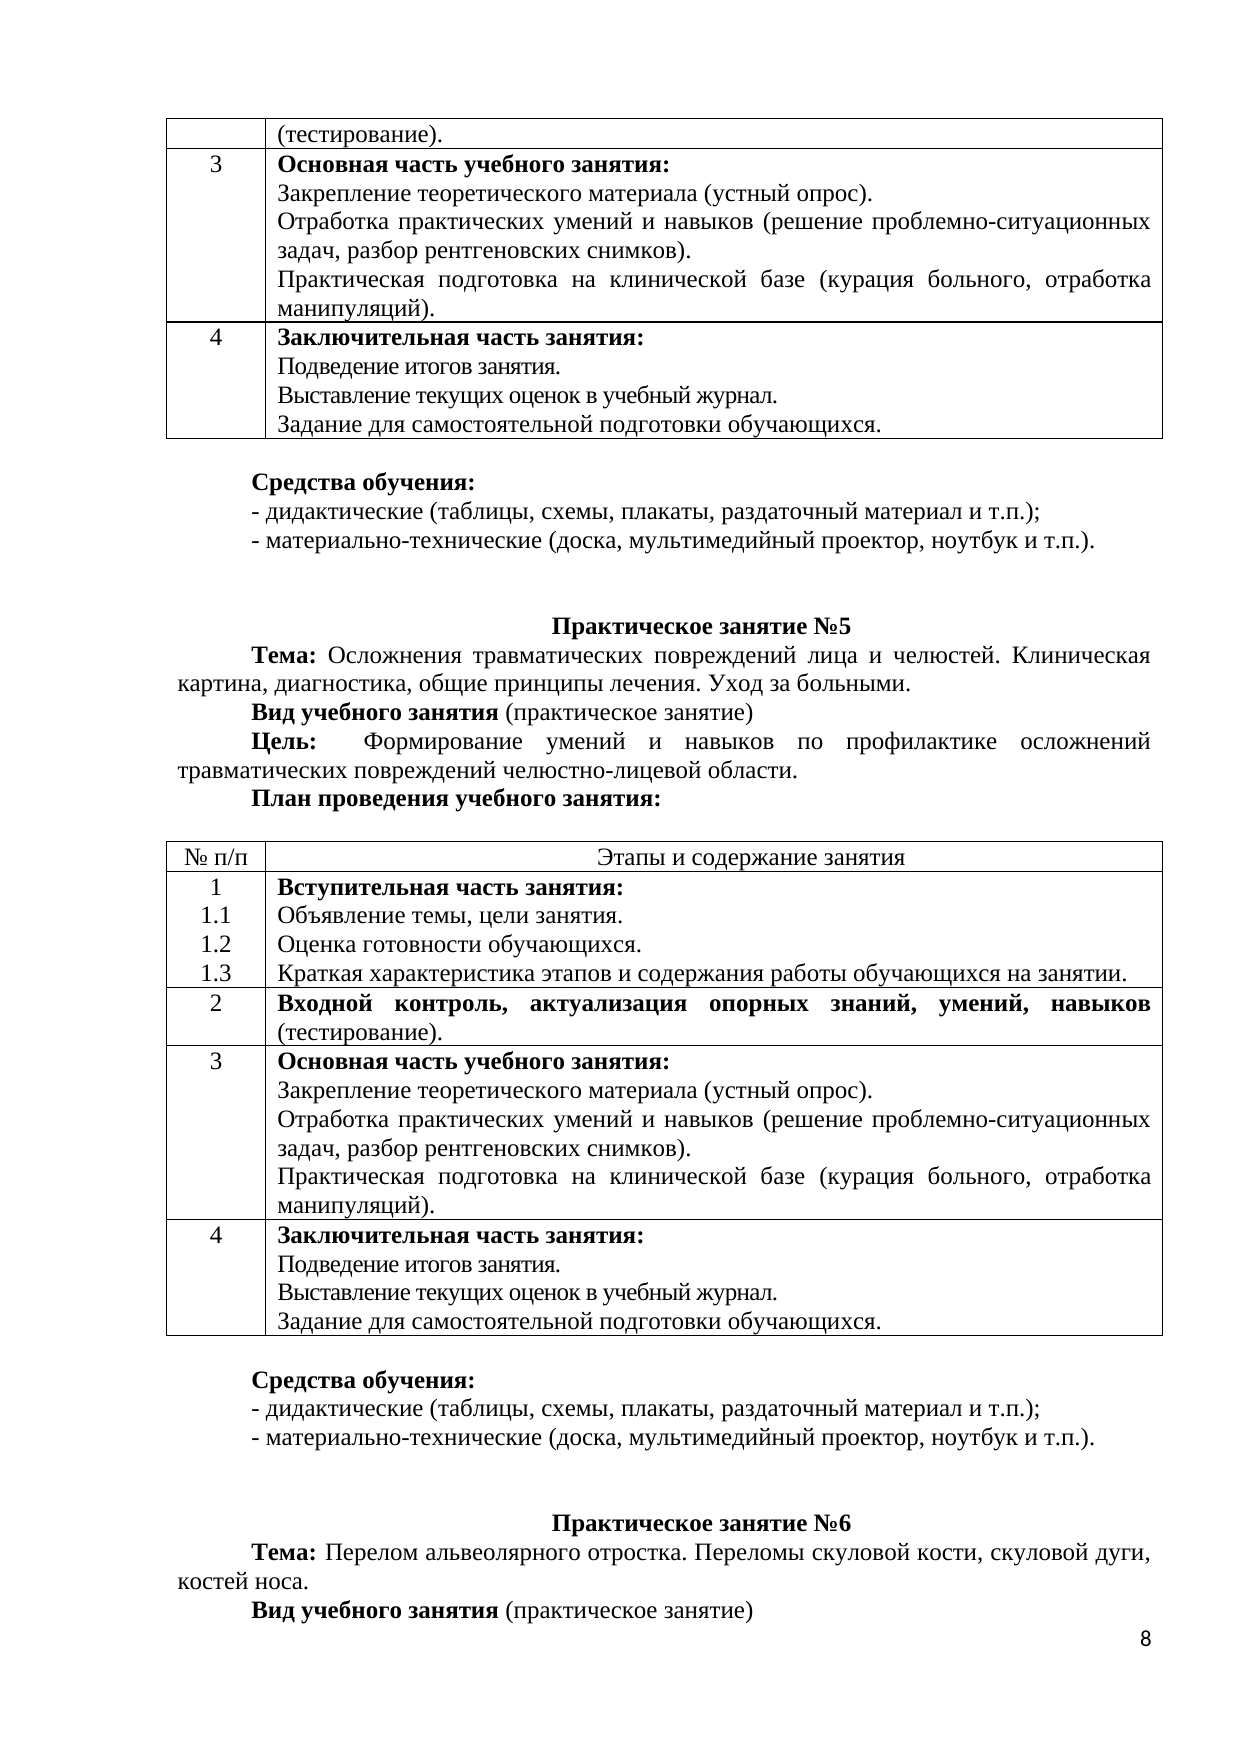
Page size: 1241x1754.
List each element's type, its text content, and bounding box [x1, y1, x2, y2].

table_cell Входной контроль, актуализация опорных знаний, умений, навыков (тестирование). [266, 988, 1162, 1045]
table_header № п/п [167, 842, 265, 871]
text План проведения учебного занятия: [177, 783, 1152, 812]
table_cell 4 [167, 1220, 265, 1335]
text Тема: Осложнения травматических повреждений лица и челюстей. Клиническая картина, диагностика, общие принципы лечения. Уход за больными. [177, 640, 1152, 697]
text - дидактические (таблицы, схемы, плакаты, раздаточный материал и т.п.); [177, 496, 1152, 525]
table_cell 2 [167, 988, 265, 1045]
text Средства обучения: [177, 1365, 1152, 1393]
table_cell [266, 119, 1162, 148]
table_cell 4 [167, 323, 265, 437]
table_cell Заключительная часть занятия: Подведение итогов занятия. Выставление текущих оценок в учебный журнал. Задание для самостоятельной подготовки обучающихся. [266, 1220, 1162, 1335]
table_cell Основная часть учебного занятия: Закрепление теоретического материала (устный опрос). Отработка практических умений и навыков (решение проблемно-ситуационных задач, разбор рентгеновских снимков). Практическая подготовка на клинической базе (курация больного, отработка манипуляций). [266, 149, 1162, 321]
table_cell Вступительная часть занятия: Объявление темы, цели занятия. Оценка готовности обучающихся. Краткая характеристика этапов и содержания работы обучающихся на занятии. [266, 872, 1162, 987]
table_cell 2 [167, 119, 265, 148]
text Тема: Перелом альвеолярного отростка. Переломы скуловой кости, скуловой дуги, костей носа. [177, 1537, 1152, 1595]
text Средства обучения: [177, 467, 1152, 496]
table_header Этапы и содержание занятия [266, 842, 1162, 871]
text - материально-технические (доска, мультимедийный проектор, ноутбук и т.п.). [177, 1422, 1152, 1451]
table_cell 3 [167, 1046, 265, 1219]
table_cell 3 [167, 149, 265, 321]
text Вид учебного занятия (практическое занятие) [177, 1595, 1152, 1623]
table_cell Заключительная часть занятия: Подведение итогов занятия. Выставление текущих оценок в учебный журнал. Задание для самостоятельной подготовки обучающихся. [266, 323, 1162, 437]
table_cell Основная часть учебного занятия: Закрепление теоретического материала (устный опрос). Отработка практических умений и навыков (решение проблемно-ситуационных задач, разбор рентгеновских снимков). Практическая подготовка на клинической базе (курация больного, отработка манипуляций). [266, 1046, 1162, 1219]
text - материально-технические (доска, мультимедийный проектор, ноутбук и т.п.). [177, 525, 1152, 553]
text Практическое занятие №5 [177, 611, 1152, 640]
text Практическое занятие №6 [177, 1508, 1152, 1537]
text Вид учебного занятия (практическое занятие) [177, 697, 1152, 726]
text Цель: Формирование умений и навыков по профилактике осложнений травматических повреждений челюстно-лицевой области. [177, 726, 1152, 783]
text - дидактические (таблицы, схемы, плакаты, раздаточный материал и т.п.); [177, 1393, 1152, 1422]
table_cell 1 1.1 1.2 1.3 [167, 872, 265, 987]
